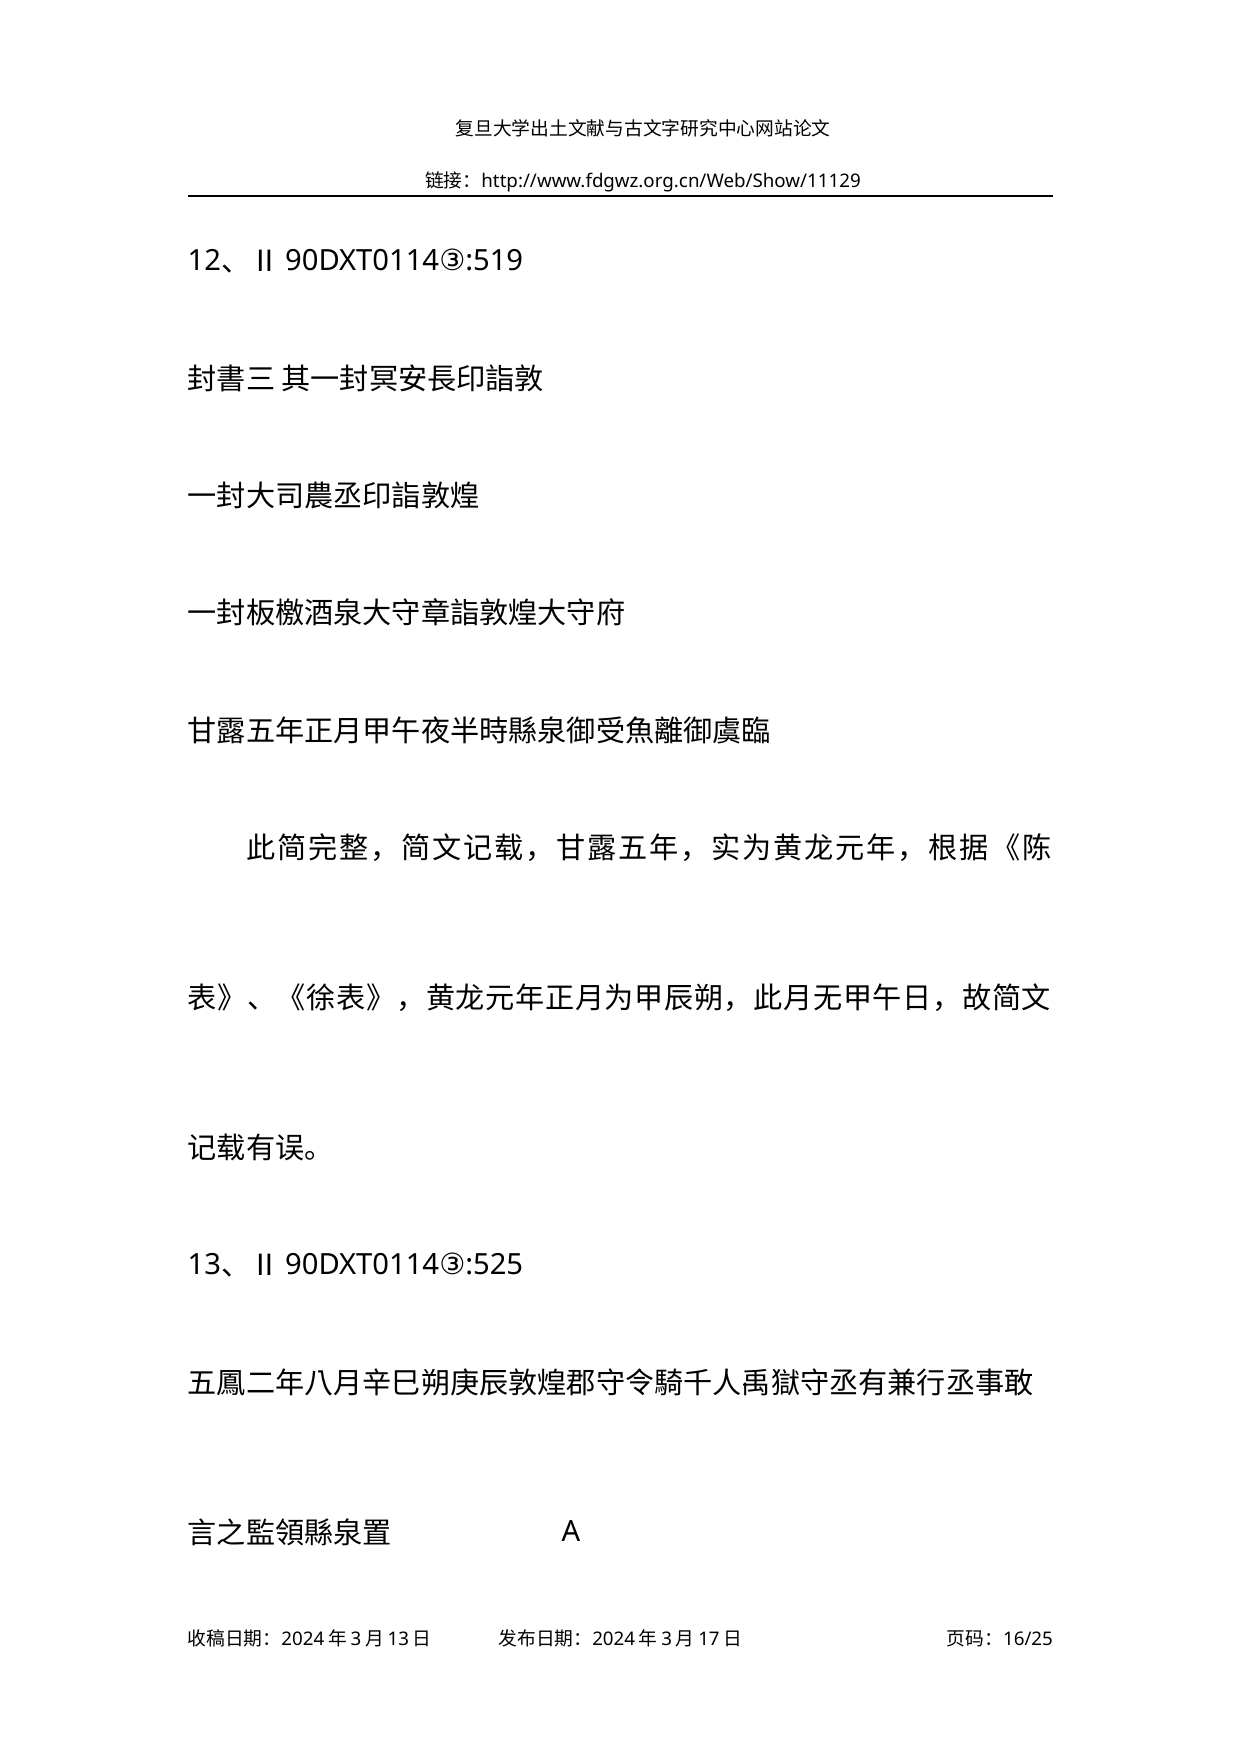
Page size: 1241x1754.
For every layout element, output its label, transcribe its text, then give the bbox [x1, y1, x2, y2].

text 12、Ⅱ90DXT0114③:519 [187, 222, 1053, 297]
text 13、Ⅱ90DXT0114③:525 [187, 1226, 1053, 1301]
text 此简完整，简文记载，甘露五年，实为黄龙元年，根据《陈表》、《徐表》，黄龙元年正月为甲辰朔，此月无甲午日，故简文记载有误。 [187, 808, 1053, 1183]
text 一封大司農丞印詣敦煌 [187, 456, 1053, 531]
text 一封板檄酒泉大守章詣敦煌大守府 [187, 574, 1053, 649]
text 封書三 其一封冥安長印詣敦 [187, 339, 1053, 414]
text 五鳳二年八月辛巳朔庚辰敦煌郡守令騎千人禹獄守丞有兼行丞事敢言之監領縣泉置 A [187, 1343, 1053, 1568]
text 甘露五年正月甲午夜半時縣泉御受魚離御虞臨 [187, 691, 1053, 766]
